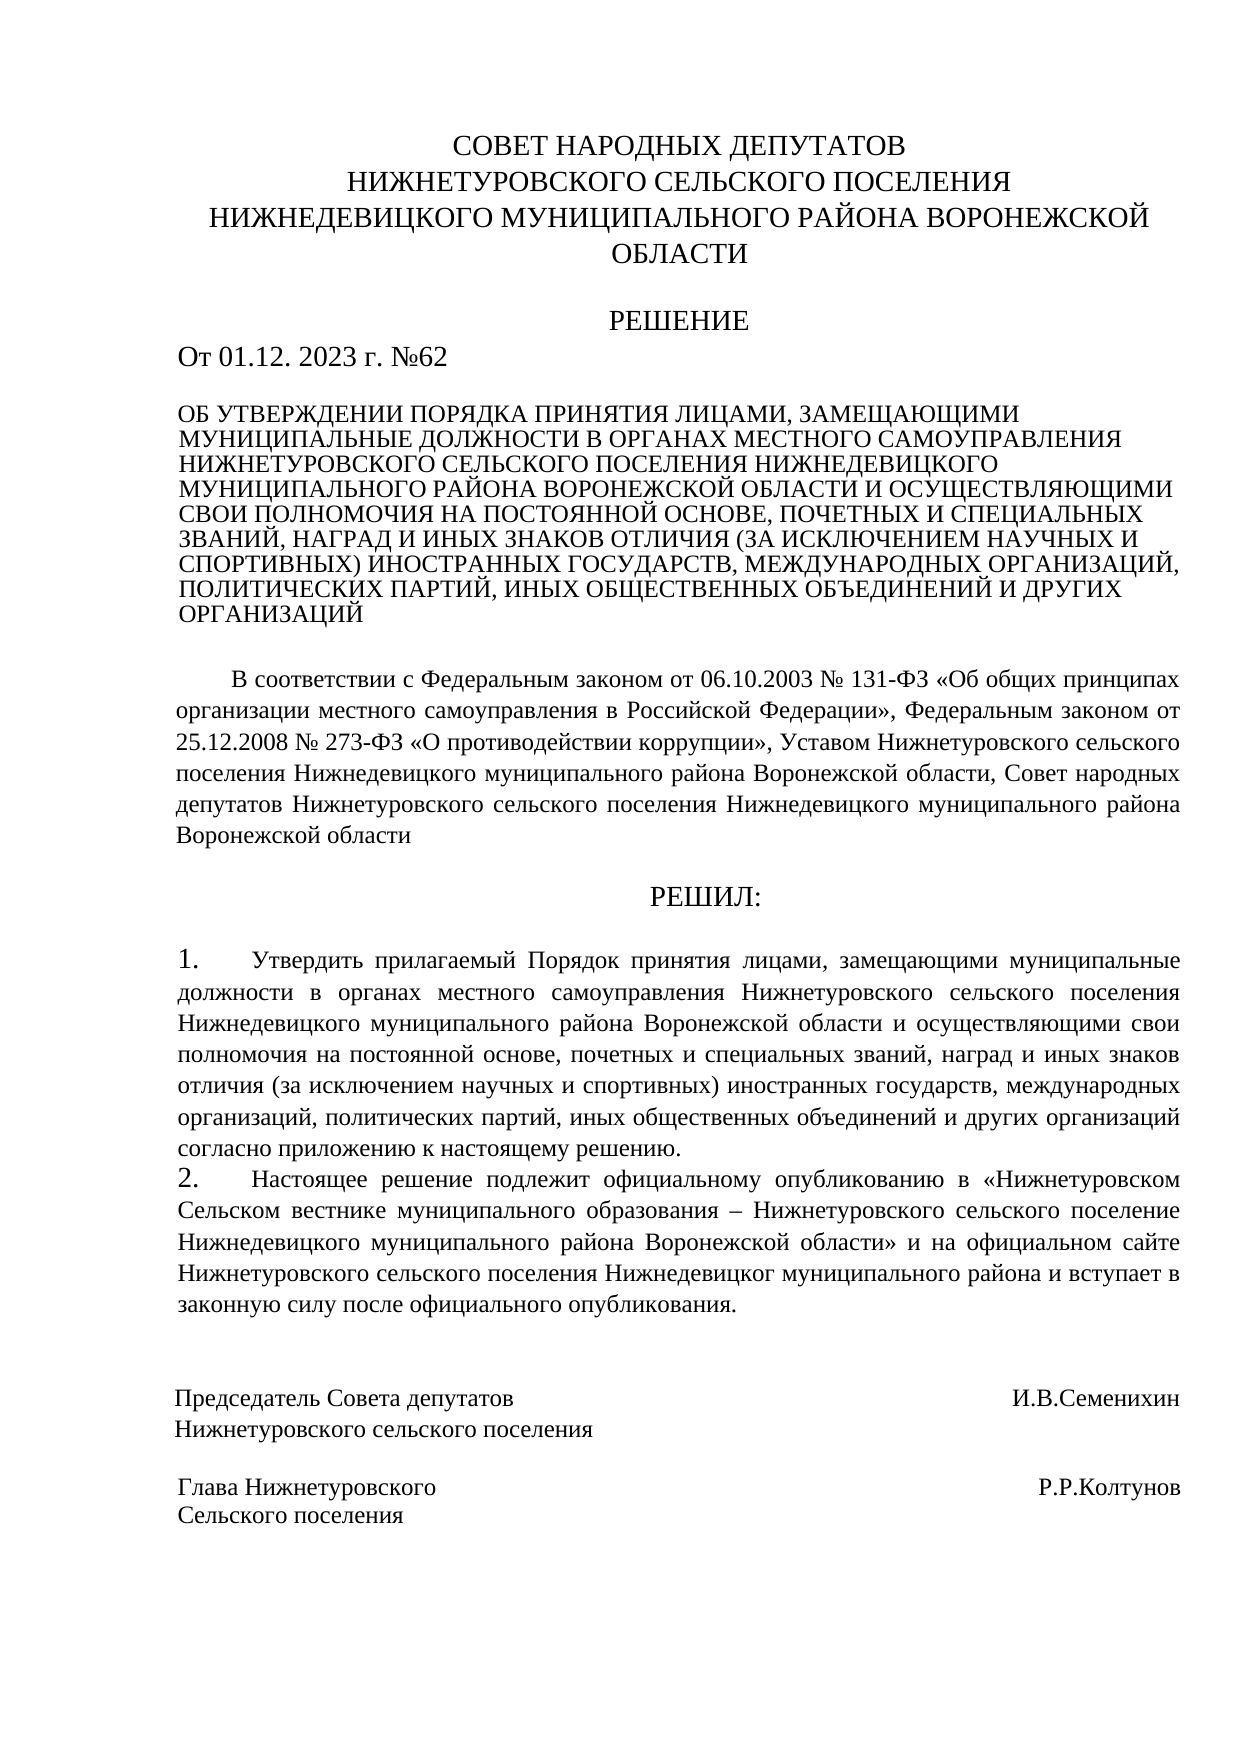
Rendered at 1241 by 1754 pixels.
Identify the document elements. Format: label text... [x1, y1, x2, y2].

list Настоящее решение подлежит официальному опубликованию в «Нижнетуровском Сельском вестнике муниципального образования – Нижнетуровского сельского поселение Нижнедевицкого муниципального района Воронежской области» и на официальном сайте Нижнетуровского сельского поселения Нижнедевицког муниципального района и вступает в законную силу после официального опубликования. [177, 1163, 1181, 1319]
text СОВЕТ НАРОДНЫХ ДЕПУТАТОВ [177, 128, 1181, 161]
text От 01.12. 2023 г. №62 [177, 339, 1181, 373]
text НИЖНЕТУРОВСКОГО СЕЛЬСКОГО ПОСЕЛЕНИЯ [177, 164, 1181, 197]
text РЕШЕНИЕ [177, 303, 1181, 337]
text В соответствии с Федеральным законом от 06.10.2003 № 131-ФЗ «Об общих принципах организации местного самоуправления в Российской Федерации», Федеральным законом от 25.12.2008 № 273-ФЗ «О противодействии коррупции», Уставом Нижнетуровского сельского поселения Нижнедевицкого муниципального района Воронежской области, Совет народных депутатов Нижнетуровского сельского поселения Нижнедевицкого муниципального района Воронежской области [176, 663, 1181, 850]
table_header И.В.Семенихин [678, 1381, 1191, 1444]
list Утвердить прилагаемый Порядок принятия лицами, замещающими муниципальные должности в органах местного самоуправления Нижнетуровского сельского поселения Нижнедевицкого муниципального района Воронежской области и осуществляющими свои полномочия на постоянной основе, почетных и специальных званий, наград и иных знаков отличия (за исключением научных и спортивных) иностранных государств, международных организаций, политических партий, иных общественных объединений и других организаций согласно приложению к настоящему решению. [177, 944, 1181, 1163]
text НИЖНЕДЕВИЦКОГО МУНИЦИПАЛЬНОГО РАЙОНА ВОРОНЕЖСКОЙ ОБЛАСТИ [177, 200, 1181, 270]
table_header Глава Нижнетуровского Сельского поселения [166, 1473, 679, 1529]
text ОБ УТВЕРЖДЕНИИ ПОРЯДКА ПРИНЯТИЯ ЛИЦАМИ, ЗАМЕЩАЮЩИМИ МУНИЦИПАЛЬНЫЕ ДОЛЖНОСТИ В ОРГАНАХ МЕСТНОГО САМОУПРАВЛЕНИЯ НИЖНЕТУРОВСКОГО СЕЛЬСКОГО ПОСЕЛЕНИЯ НИЖНЕДЕВИЦКОГО МУНИЦИПАЛЬНОГО РАЙОНА ВОРОНЕЖСКОЙ ОБЛАСТИ И ОСУЩЕСТВЛЯЮЩИМИ СВОИ ПОЛНОМОЧИЯ НА ПОСТОЯННОЙ ОСНОВЕ, ПОЧЕТНЫХ И СПЕЦИАЛЬНЫХ ЗВАНИЙ, НАГРАД И ИНЫХ ЗНАКОВ ОТЛИЧИЯ (ЗА ИСКЛЮЧЕНИЕМ НАУЧНЫХ И СПОРТИВНЫХ) ИНОСТРАННЫХ ГОСУДАРСТВ, МЕЖДУНАРОДНЫХ ОРГАНИЗАЦИЙ, ПОЛИТИЧЕСКИХ ПАРТИЙ, ИНЫХ ОБЩЕСТВЕННЫХ ОБЪЕДИНЕНИЙ И ДРУГИХ ОРГАНИЗАЦИЙ [177, 402, 1181, 627]
table_header Председатель Совета депутатов Нижнетуровского сельского поселения [164, 1381, 678, 1444]
table_header Р.Р.Колтунов [679, 1473, 1192, 1529]
text РЕШИЛ: [175, 881, 1181, 913]
